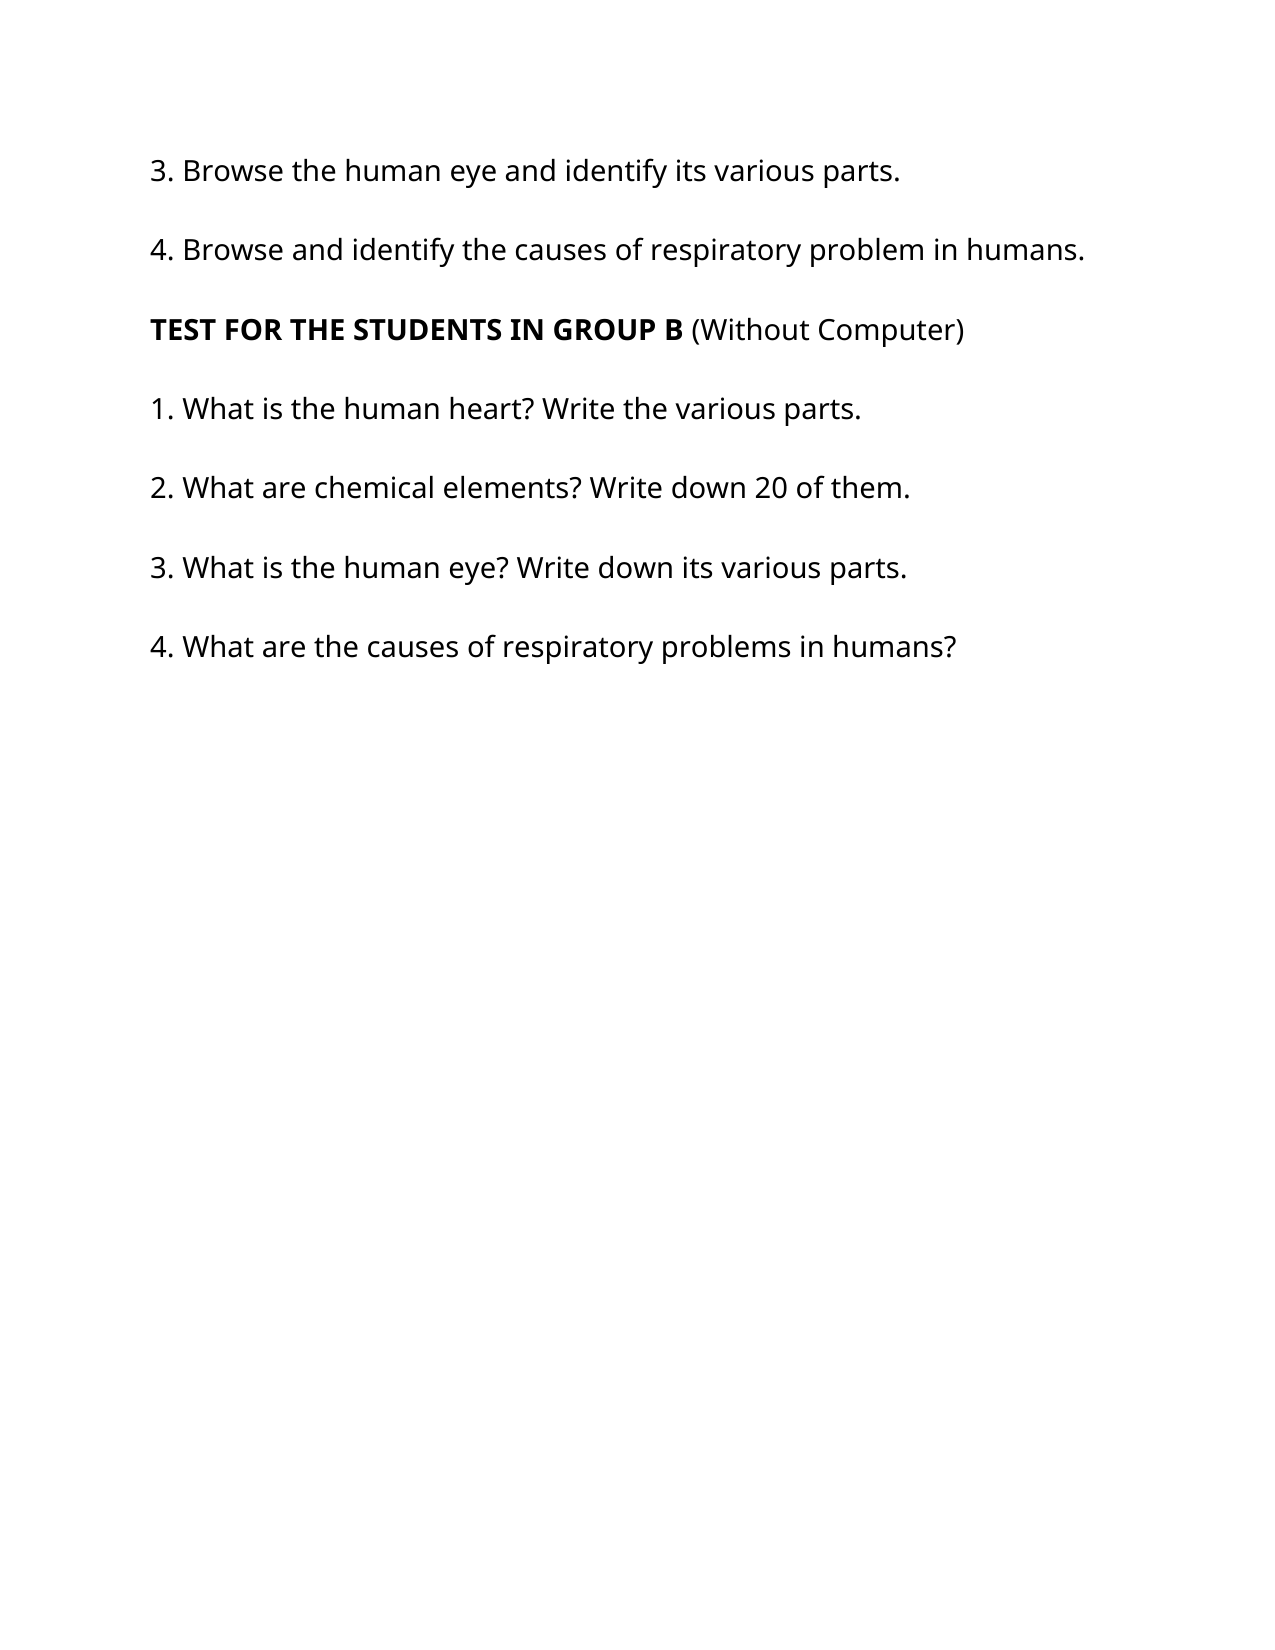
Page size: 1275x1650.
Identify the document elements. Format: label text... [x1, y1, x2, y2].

list What is the human heart? Write the various parts. [150, 388, 1125, 428]
list TEST FOR THE STUDENTS IN GROUP B (Without Computer) [150, 309, 1125, 348]
list What are the causes of respiratory problems in humans? [150, 626, 1125, 666]
list Browse and identify the causes of respiratory problem in humans. [150, 229, 1125, 269]
list What is the human eye? Write down its various parts. [150, 547, 1125, 587]
list What are chemical elements? Write down 20 of them. [150, 467, 1125, 507]
list Browse the human eye and identify its various parts. [150, 150, 1125, 190]
